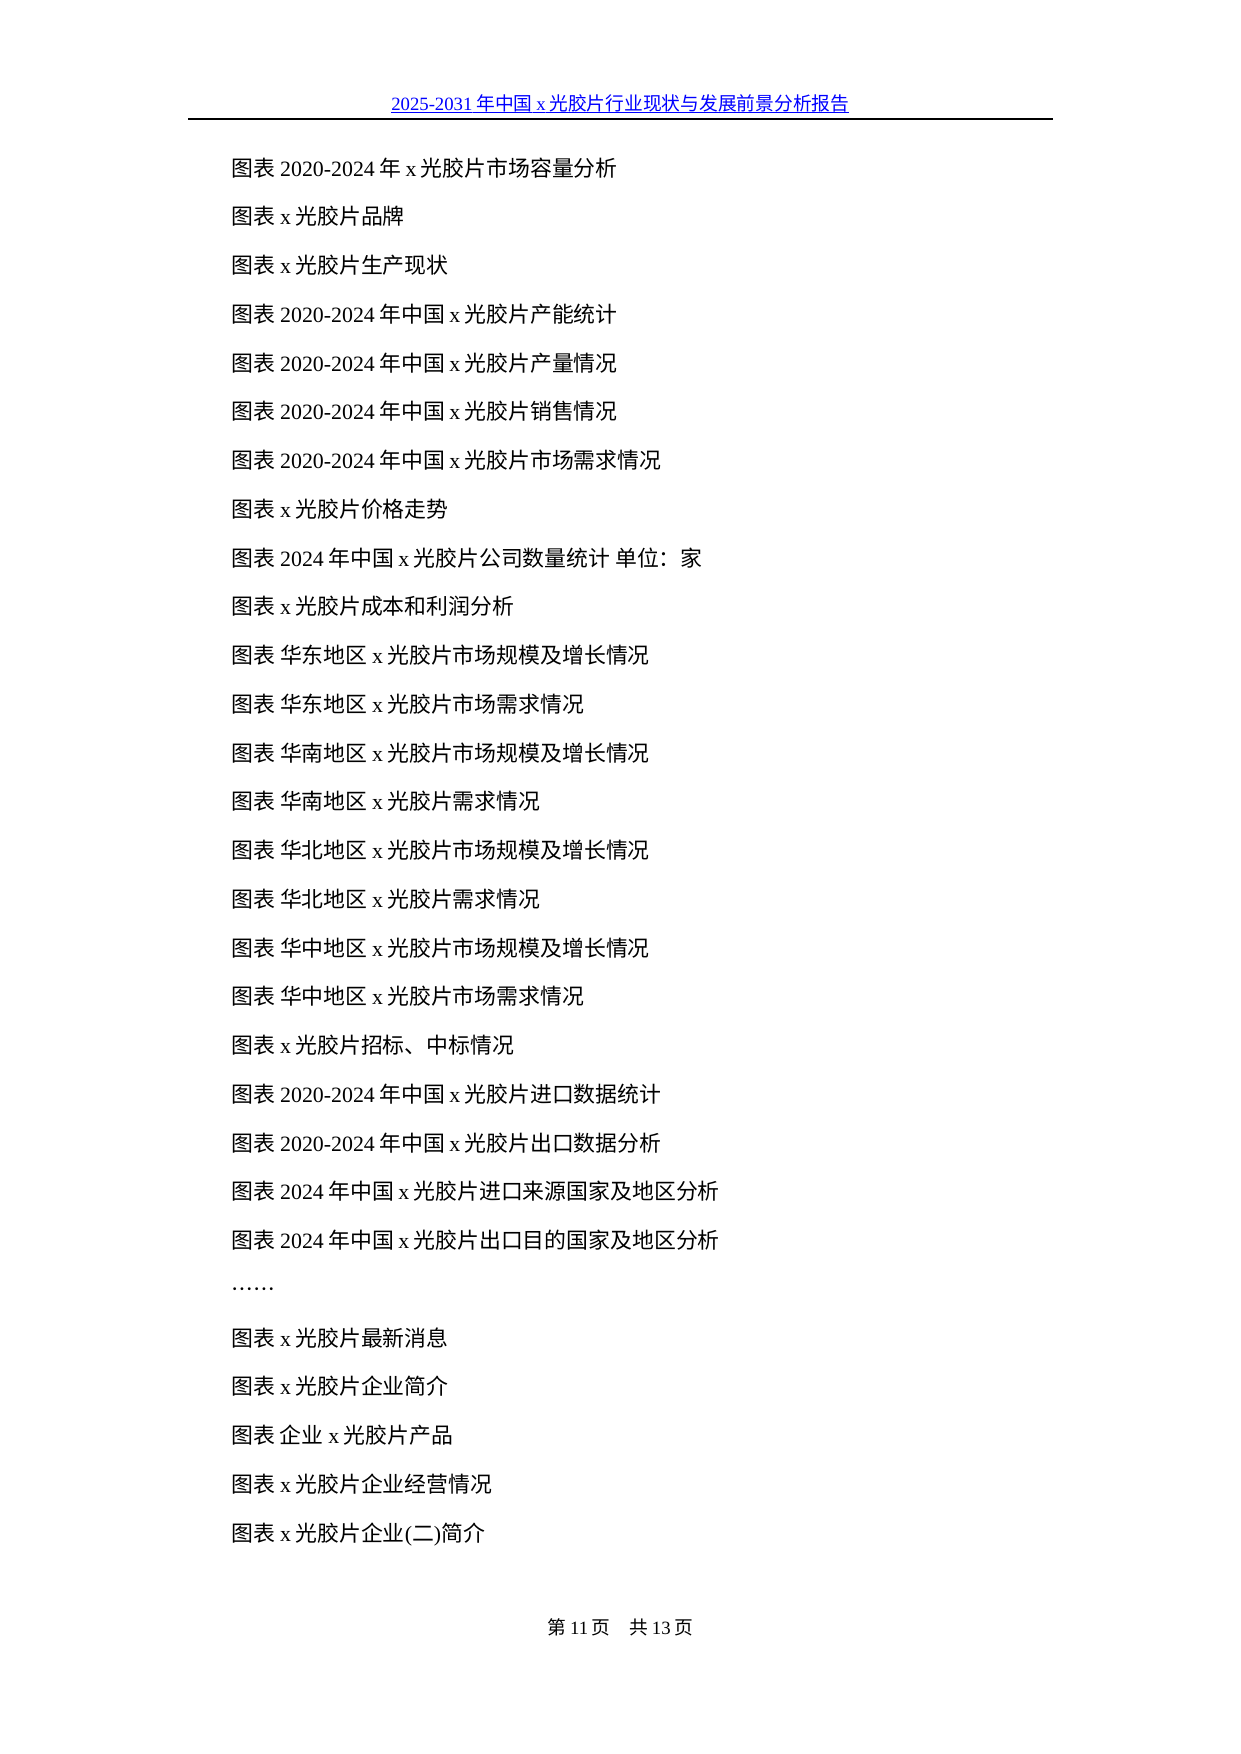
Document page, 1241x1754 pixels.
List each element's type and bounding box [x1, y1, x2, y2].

text [187, 150, 1053, 1548]
